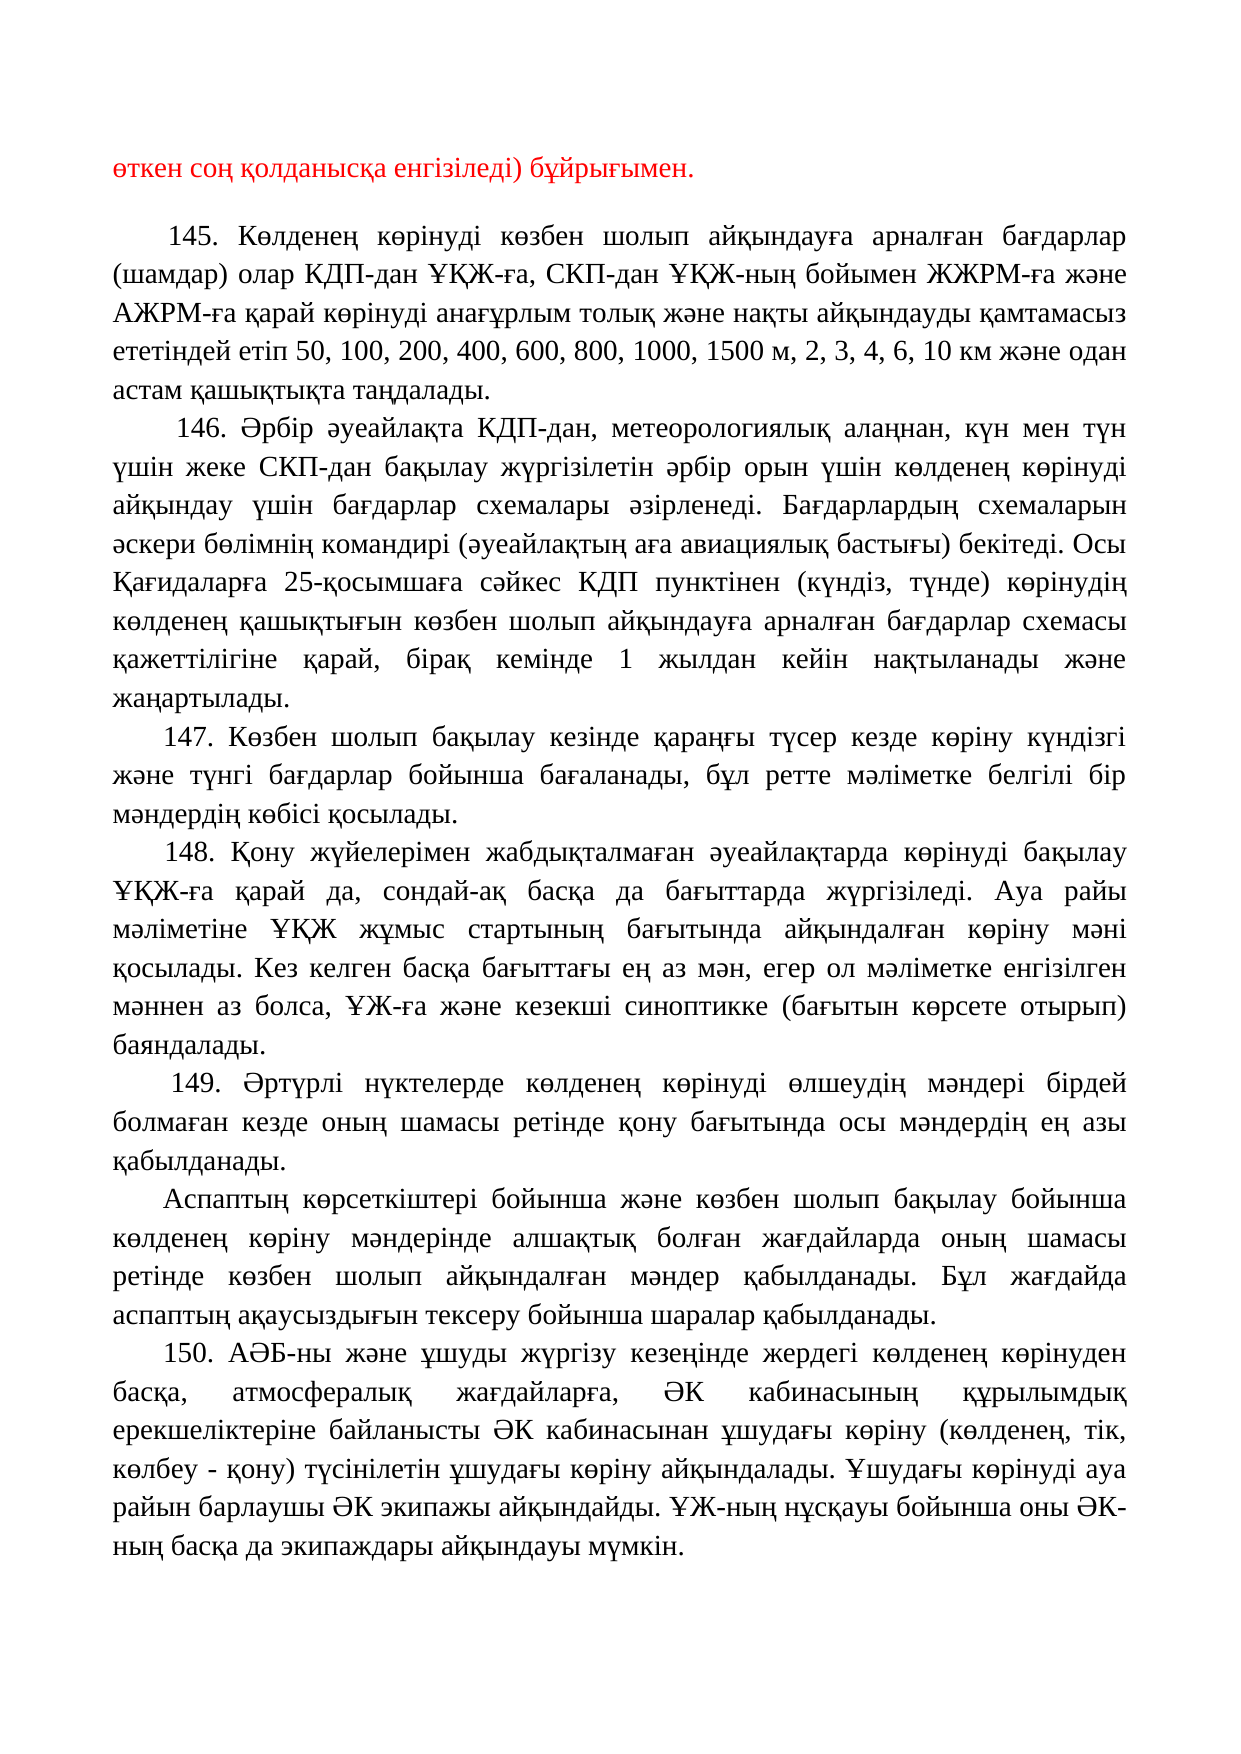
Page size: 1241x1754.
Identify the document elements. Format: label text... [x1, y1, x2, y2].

text Аспаптың көрсеткіштері бойынша және көзбен шолып бақылау бойынша көлденең көріну мәндерінде алшақтық болған жағдайларда оның шамасы ретінде көзбен шолып айқындалған мәндер қабылданады. Бұл жағдайда аспаптың ақаусыздығын тексеру бойынша шаралар қабылданады. [112, 1181, 1128, 1330]
text 148. Қону жүйелерімен жабдықталмаған әуеайлақтарда көрінуді бақылау ҰҚЖ-ға қарай да, сондай-ақ басқа да бағыттарда жүргізіледі. Ауа райы мәліметіне ҰҚЖ жұмыс стартының бағытында айқындалған көріну мәні қосылады. Кез келген басқа бағыттағы ең аз мән, егер ол мәліметке енгізілген мәннен аз болса, ҰЖ-ға және кезекші синоптикке (бағытын көрсете отырып) баяндалады. [112, 834, 1128, 1061]
text 150. АӘБ-ны және ұшуды жүргізу кезеңінде жердегі көлденең көрінуден басқа, атмосфералық жағдайларға, ӘК кабинасының құрылымдық ерекшеліктеріне байланысты ӘК кабинасынан ұшудағы көріну (көлденең, тік, көлбеу - қону) түсінілетін ұшудағы көріну айқындалады. Ұшудағы көрінуді ауа райын барлаушы ӘК экипажы айқындайды. ҰЖ-ның нұсқауы бойынша оны ӘК-ның басқа да экипаждары айқындауы мүмкін. [112, 1335, 1128, 1562]
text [112, 150, 1128, 214]
text 149. Әртүрлі нүктелерде көлденең көрінуді өлшеудің мәндері бірдей болмаған кезде оның шамасы ретінде қону бағытында осы мәндердің ең азы қабылданады. [112, 1066, 1128, 1176]
text 146. Әрбір әуеайлақта КДП-дан, метеорологиялық алаңнан, күн мен түн үшін жеке СКП-дан бақылау жүргізілетін әрбір орын үшін көлденең көрінуді айқындау үшін бағдарлар схемалары әзірленеді. Бағдарлардың схемаларын әскери бөлімнің командирі (әуеайлақтың аға авиациялық бастығы) бекітеді. Осы Қағидаларға 25-қосымшаға сәйкес КДП пунктінен (күндіз, түнде) көрінудің көлденең қашықтығын көзбен шолып айқындауға арналған бағдарлар схемасы қажеттілігіне қарай, бірақ кемінде 1 жылдан кейін нақтыланады және жаңартылады. [112, 410, 1128, 714]
text 145. Көлденең көрінуді көзбен шолып айқындауға арналған бағдарлар (шамдар) олар КДП-дан ҰҚЖ-ға, СКП-дан ҰҚЖ-ның бойымен ЖЖРМ-ға және АЖРМ-ға қарай көрінуді анағұрлым толық және нақты айқындауды қамтамасыз ететіндей етіп 50, 100, 200, 400, 600, 800, 1000, 1500 м, 2, 3, 4, 6, 10 км және одан астам қашықтықта таңдалады. [112, 218, 1128, 405]
text 147. Көзбен шолып бақылау кезінде қараңғы түсер кезде көріну күндізгі және түнгі бағдарлар бойынша бағаланады, бұл ретте мәліметке белгілі бір мәндердің көбісі қосылады. [112, 719, 1128, 829]
